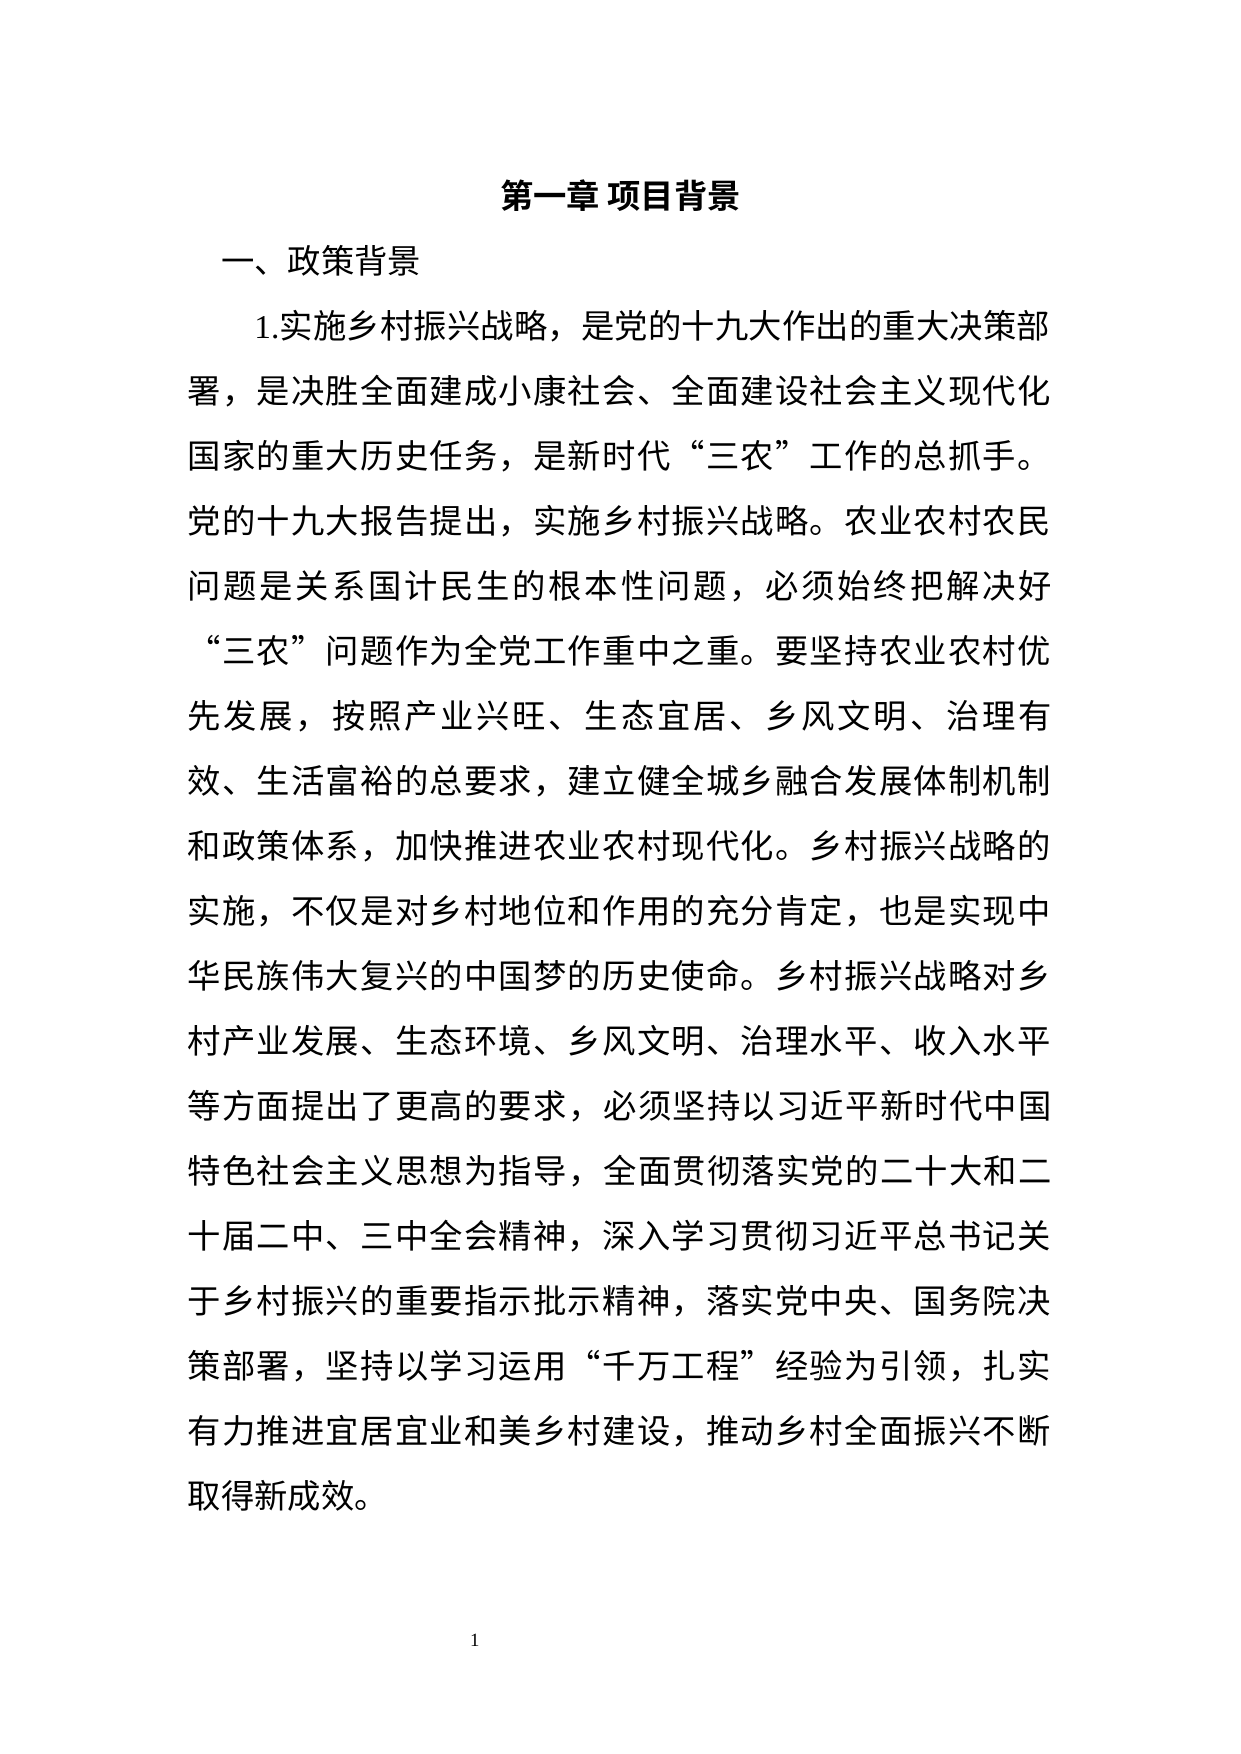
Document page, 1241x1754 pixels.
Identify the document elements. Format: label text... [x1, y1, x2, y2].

list 第一章 项目背景 [187, 162, 1053, 227]
list 一、政策背景 [187, 227, 1053, 292]
text 1.实施乡村振兴战略，是党的十九大作出的重大决策部署，是决胜全面建成小康社会、全面建设社会主义现代化国家的重大历史任务，是新时代“三农”工作的总抓手。党的十九大报告提出，实施乡村振兴战略。农业农村农民问题是关系国计民生的根本性问题，必须始终把解决好“三农”问题作为全党工作重中之重。要坚持农业农村优先发展，按照产业兴旺、生态宜居、乡风文明、治理有效、生活富裕的总要求，建立健全城乡融合发展体制机制和政策体系，加快推进农业农村现代化。乡村振兴战略的实施，不仅是对乡村地位和作用的充分肯定，也是实现中华民族伟大复兴的中国梦的历史使命。乡村振兴战略对乡村产业发展、生态环境、乡风文明、治理水平、收入水平等方面提出了更高的要求，必须坚持以习近平新时代中国特色社会主义思想为指导，全面贯彻落实党的二十大和二十届二中、三中全会精神，深入学习贯彻习近平总书记关于乡村振兴的重要指示批示精神，落实党中央、国务院决策部署，坚持以学习运用“千万工程”经验为引领，扎实有力推进宜居宜业和美乡村建设，推动乡村全面振兴不断取得新成效。 [187, 292, 1053, 1527]
